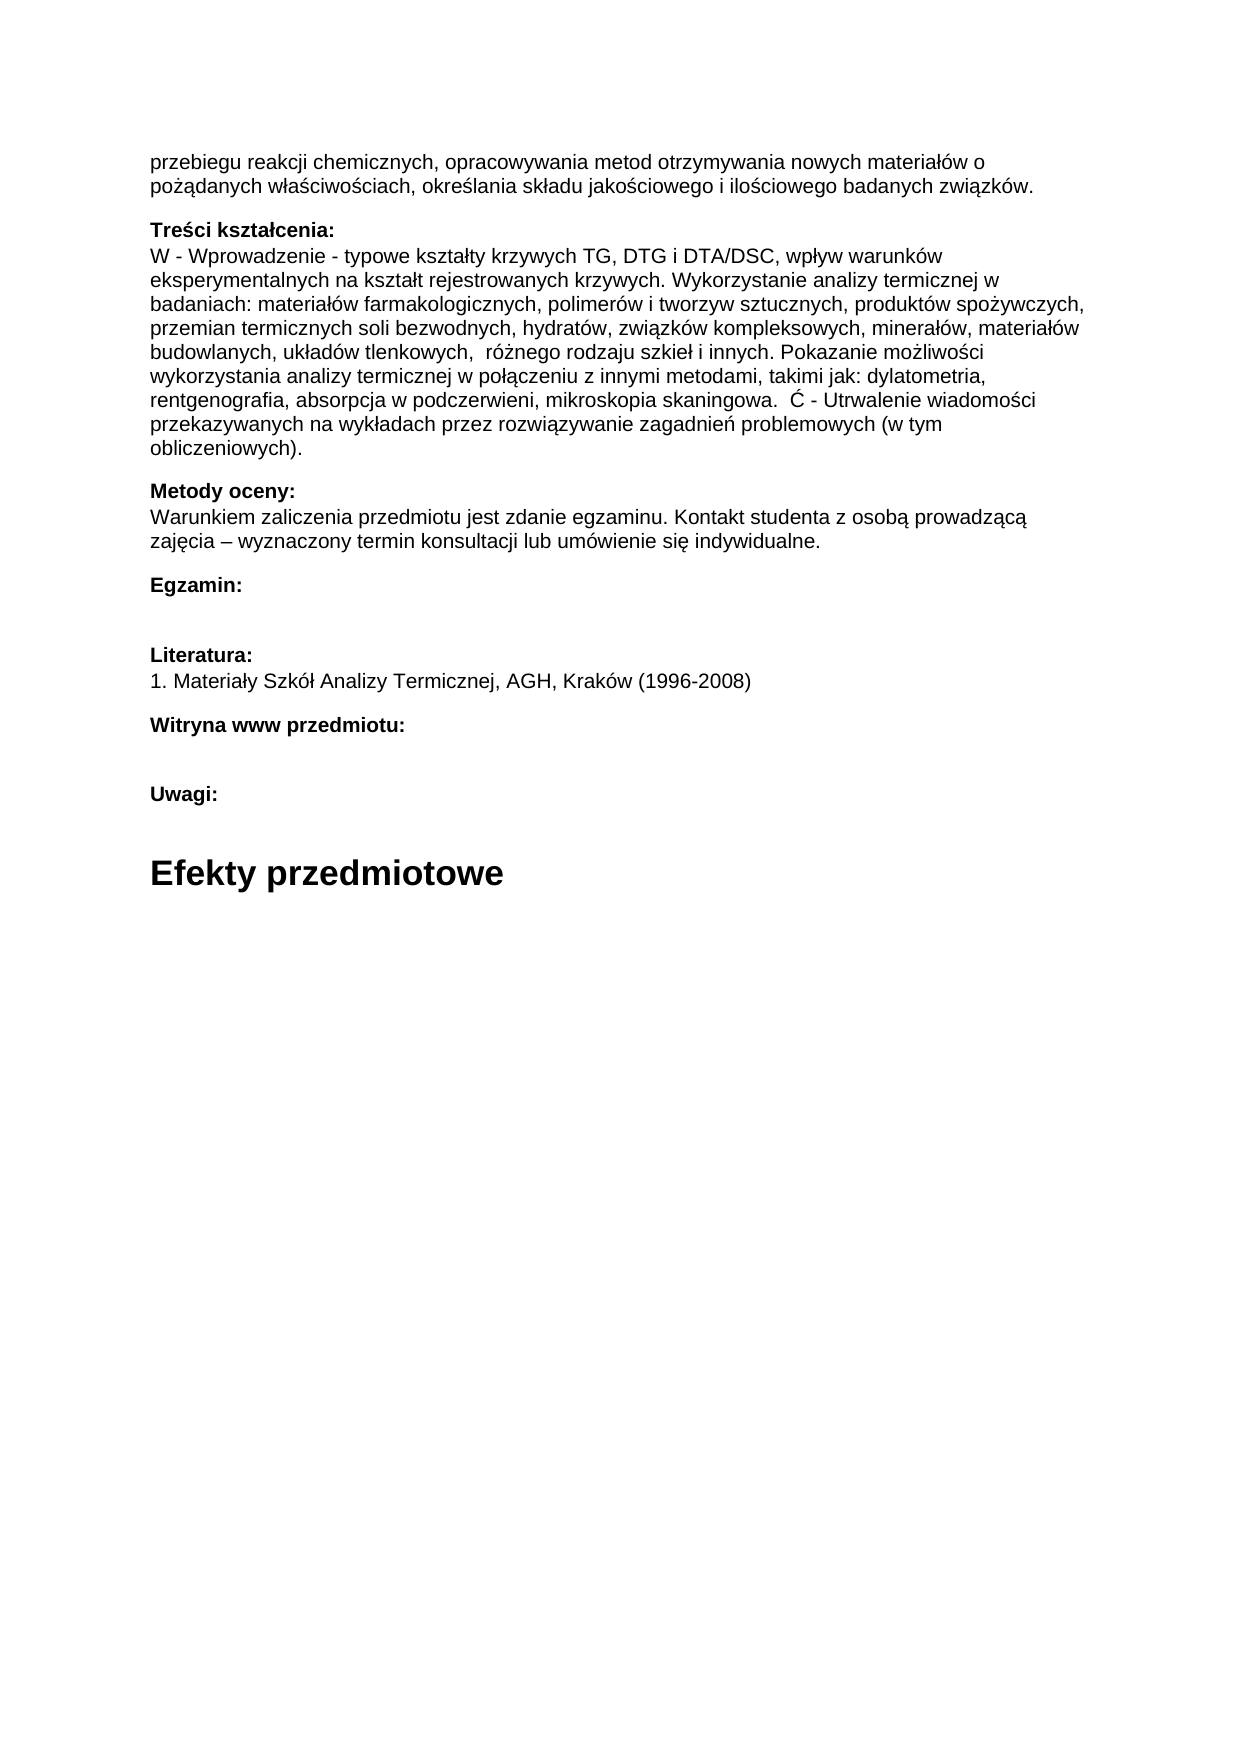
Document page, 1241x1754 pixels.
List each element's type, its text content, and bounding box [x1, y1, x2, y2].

text 1. Materiały Szkół Analizy Termicznej, AGH, Kraków (1996-2008) [150, 669, 1090, 693]
text Literatura: [150, 643, 1090, 667]
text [150, 150, 1090, 198]
text Warunkiem zaliczenia przedmiotu jest zdanie egzaminu. Kontakt studenta z osobą prowadzącą zajęcia – wyznaczony termin konsultacji lub umówienie się indywidualne. [150, 505, 1090, 553]
text Metody oceny: [150, 479, 1090, 503]
text W - Wprowadzenie - typowe kształty krzywych TG, DTG i DTA/DSC, wpływ warunków eksperymentalnych na kształt rejestrowanych krzywych. Wykorzystanie analizy termicznej w badaniach: materiałów farmakologicznych, polimerów i tworzyw sztucznych, produktów spożywczych, przemian termicznych soli bezwodnych, hydratów, związków kompleksowych, minerałów, materiałów budowlanych, układów tlenkowych, różnego rodzaju szkieł i innych. Pokazanie możliwości wykorzystania analizy termicznej w połączeniu z innymi metodami, takimi jak: dylatometria, rentgenografia, absorpcja w podczerwieni, mikroskopia skaningowa. Ć - Utrwalenie wiadomości przekazywanych na wykładach przez rozwiązywanie zagadnień problemowych (w tym obliczeniowych). [150, 244, 1090, 459]
subtitle Efekty przedmiotowe [150, 852, 1090, 893]
text Witryna www przedmiotu: [150, 712, 1090, 736]
text Treści kształcenia: [150, 218, 1090, 242]
text Egzamin: [150, 573, 1090, 597]
text Uwagi: [150, 782, 1090, 806]
